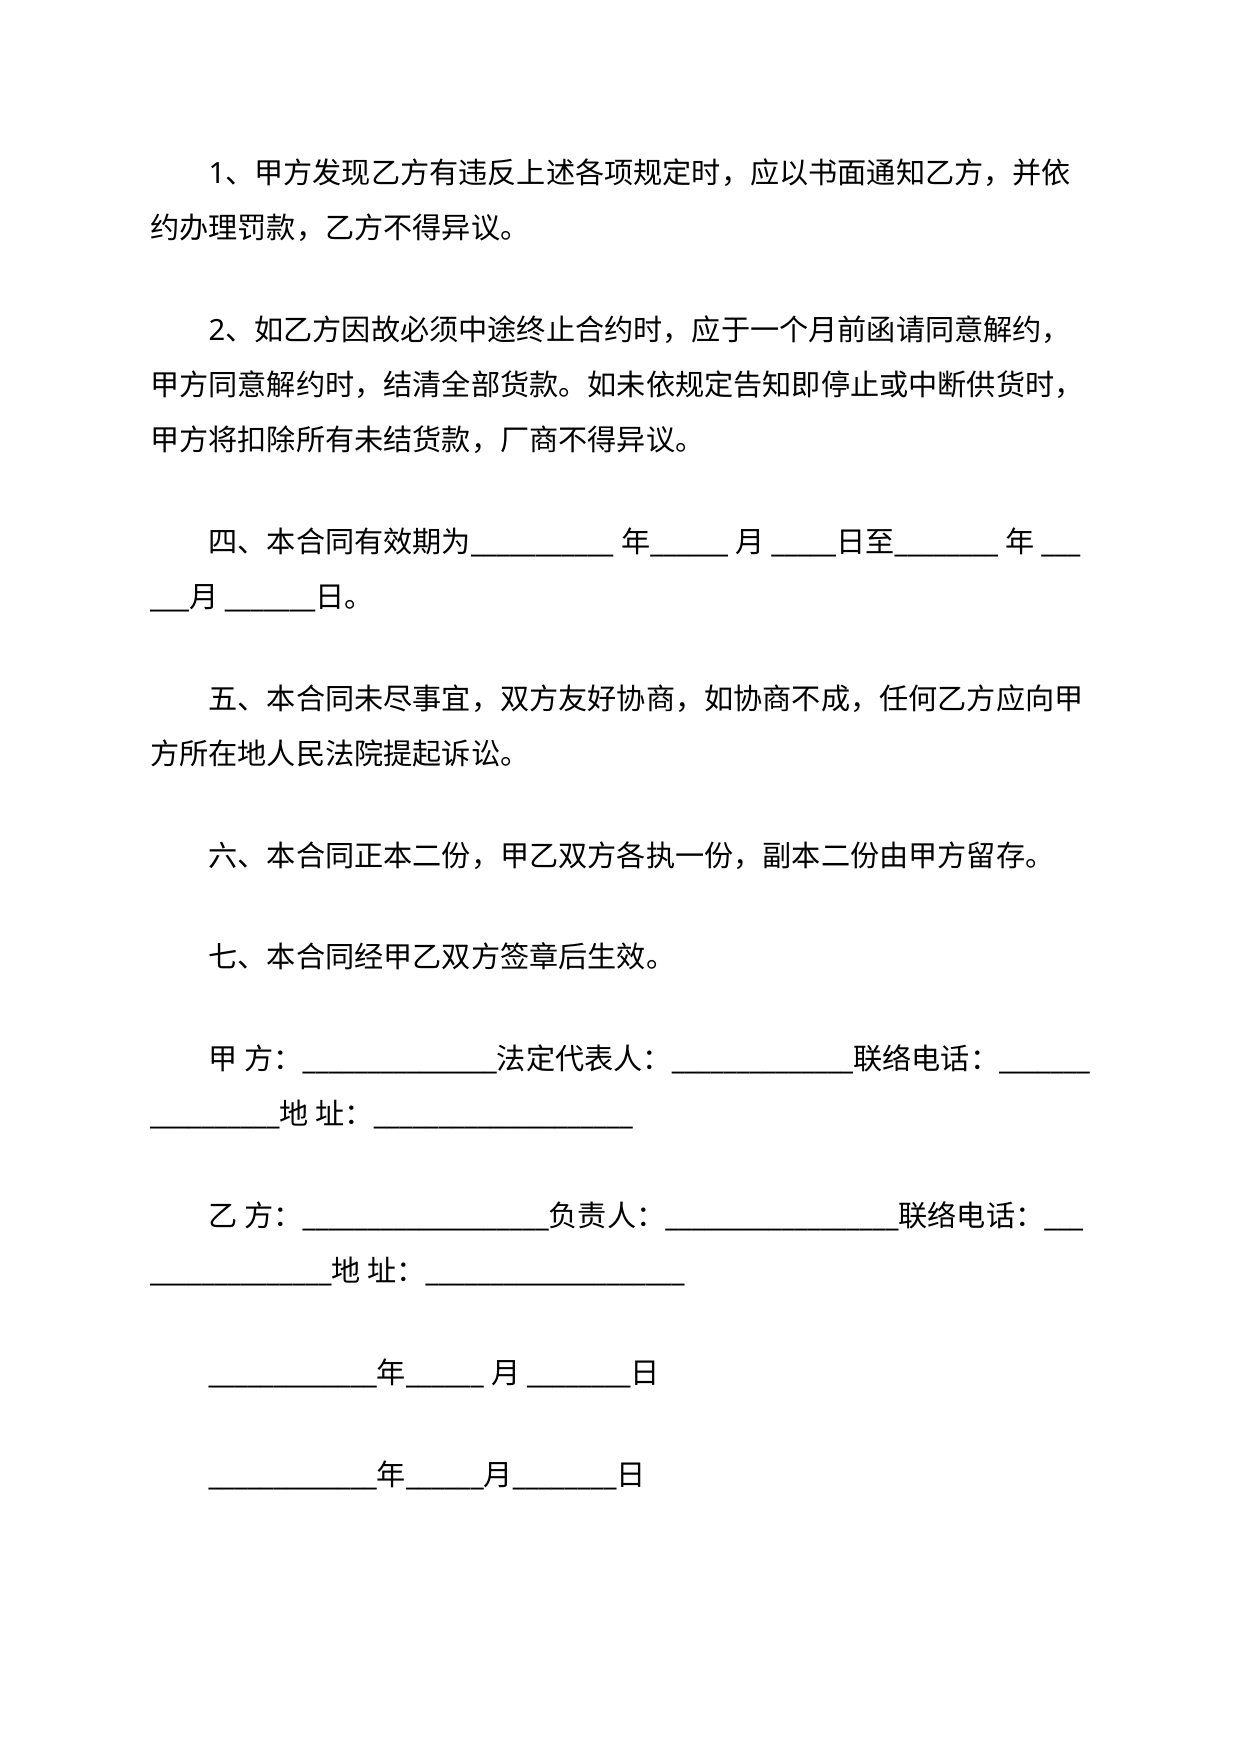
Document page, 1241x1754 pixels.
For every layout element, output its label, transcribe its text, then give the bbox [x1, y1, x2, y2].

text _____________年______月________日 [150, 1452, 1090, 1494]
text 乙 方：___________________负责人：__________________联络电话：_________________地 址：____________________ [150, 1193, 1090, 1290]
text 2、如乙方因故必须中途终止合约时，应于一个月前函请同意解约，甲方同意解约时，结清全部货款。如未依规定告知即停止或中断供货时，甲方将扣除所有未结货款，厂商不得异议。 [150, 307, 1090, 459]
text 四、本合同有效期为___________ 年______ 月 _____日至________ 年 ______月 _______日。 [150, 518, 1090, 616]
text 五、本合同未尽事宜，双方友好协商，如协商不成，任何乙方应向甲方所在地人民法院提起诉讼。 [150, 675, 1090, 773]
text 六、本合同正本二份，甲乙双方各执一份，副本二份由甲方留存。 [150, 832, 1090, 874]
text 1、甲方发现乙方有违反上述各项规定时，应以书面通知乙方，并依约办理罚款，乙方不得异议。 [150, 150, 1090, 247]
text 甲 方：_______________法定代表人：______________联络电话：_________________地 址：____________________ [150, 1036, 1090, 1133]
text _____________年______ 月 ________日 [150, 1349, 1090, 1392]
text 七、本合同经甲乙双方签章后生效。 [150, 934, 1090, 976]
